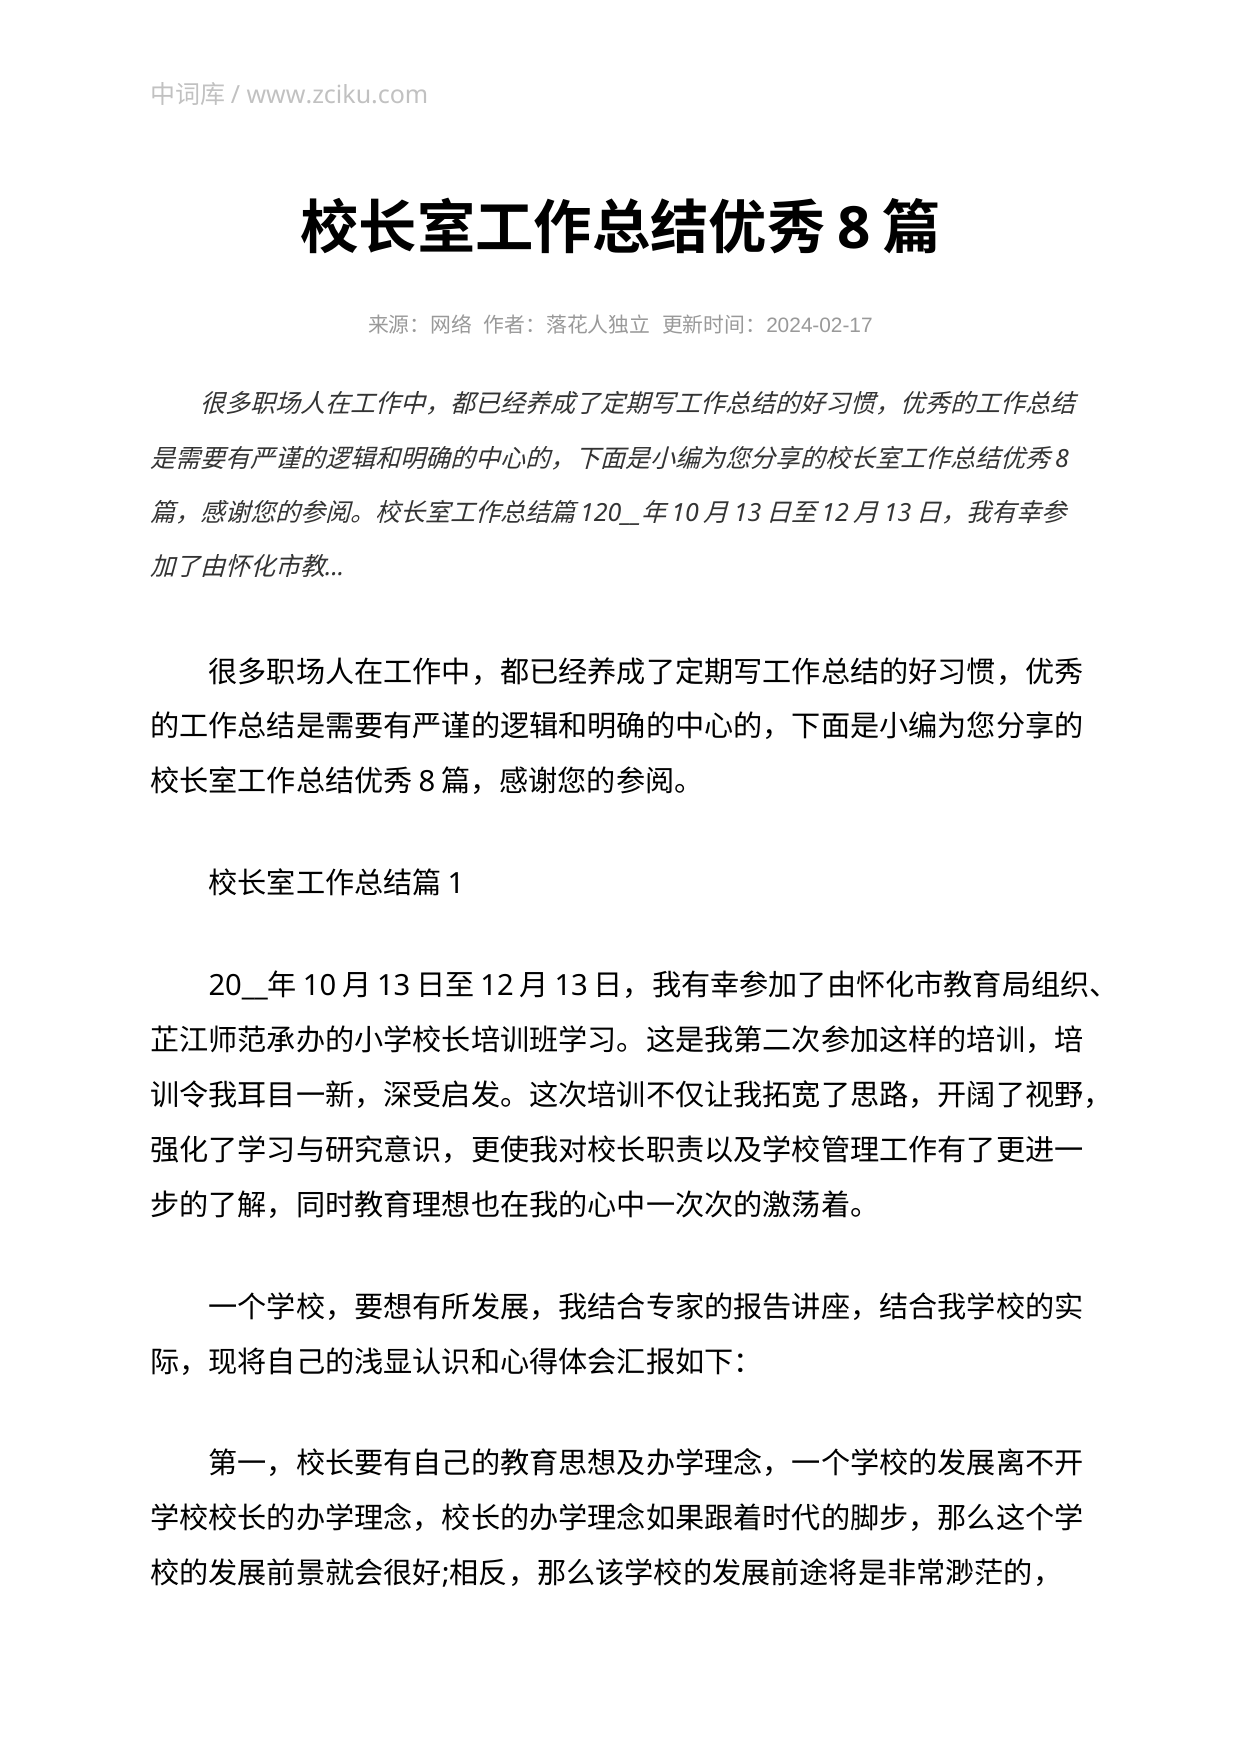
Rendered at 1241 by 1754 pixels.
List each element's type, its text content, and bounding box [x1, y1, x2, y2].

text 20__年10月13日至12月13日，我有幸参加了由怀化市教育局组织、芷江师范承办的小学校长培训班学习。这是我第二次参加这样的培训，培训令我耳目一新，深受启发。这次培训不仅让我拓宽了思路，开阔了视野，强化了学习与研究意识，更使我对校长职责以及学校管理工作有了更进一步的了解，同时教育理想也在我的心中一次次的激荡着。 [150, 962, 1090, 1224]
text 一个学校，要想有所发展，我结合专家的报告讲座，结合我学校的实际，现将自己的浅显认识和心得体会汇报如下： [150, 1283, 1090, 1381]
text 来源：网络 作者：落花人独立 更新时间：2024-02-17 [150, 313, 1090, 337]
text 校长室工作总结篇1 [150, 860, 1090, 902]
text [150, 1440, 1090, 1592]
subtitle 校长室工作总结优秀8篇 [150, 181, 1090, 266]
text 很多职场人在工作中，都已经养成了定期写工作总结的好习惯，优秀的工作总结是需要有严谨的逻辑和明确的中心的，下面是小编为您分享的校长室工作总结优秀8篇，感谢您的参阅。校长室工作总结篇120__年10月13日至12月13日，我有幸参加了由怀化市教... [150, 384, 1090, 583]
text 很多职场人在工作中，都已经养成了定期写工作总结的好习惯，优秀的工作总结是需要有严谨的逻辑和明确的中心的，下面是小编为您分享的校长室工作总结优秀8篇，感谢您的参阅。 [150, 648, 1090, 800]
